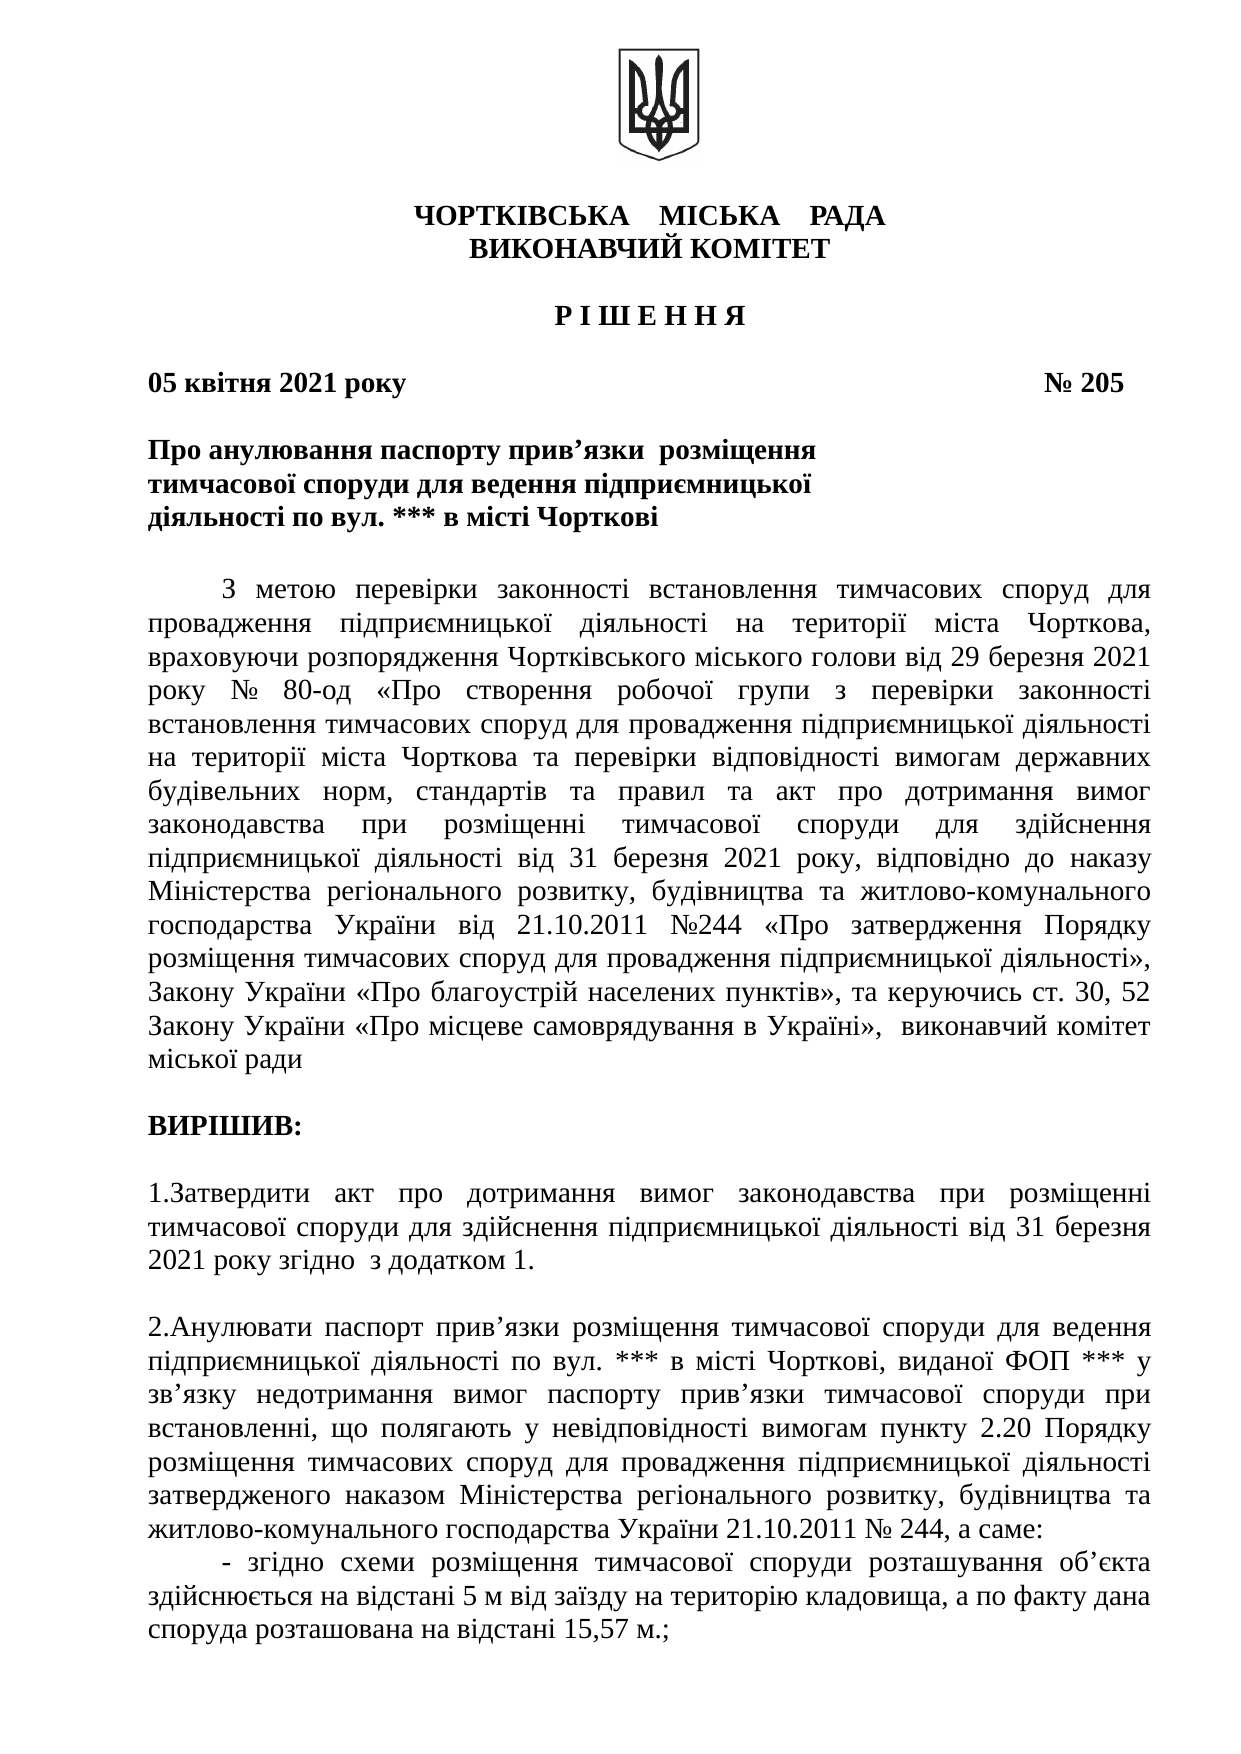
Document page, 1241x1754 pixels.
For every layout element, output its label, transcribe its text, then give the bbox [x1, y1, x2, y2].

text 05 квітня 2021 року № 205 [148, 365, 1152, 399]
text 1.Затвердити акт про дотримання вимог законодавства при розміщенні тимчасової споруди для здійснення підприємницької діяльності від 31 березня 2021 року згідно з додатком 1. [148, 1175, 1152, 1276]
text діяльності по вул. *** в місті Чорткові [148, 499, 1152, 533]
text З метою перевірки законності встановлення тимчасових споруд для провадження підприємницької діяльності на території міста Чорткова, враховуючи розпорядження Чортківського міського голови від 29 березня 2021 року № 80-од «Про створення робочої групи з перевірки законності встановлення тимчасових споруд для провадження підприємницької діяльності на території міста Чорткова та перевірки відповідності вимогам державних будівельних норм, стандартів та правил та акт про дотримання вимог законодавства при розміщенні тимчасової споруди для здійснення підприємницької діяльності від 31 березня 2021 року, відповідно до наказу Міністерства регіонального розвитку, будівництва та житлово-комунального господарства України від 21.10.2011 №244 «Про затвердження Порядку розміщення тимчасових споруд для провадження підприємницької діяльності», Закону України «Про благоустрій населених пунктів», та керуючись ст. 30, 52 Закону України «Про місцеве самоврядування в Україні», виконавчий комітет міської ради [148, 572, 1152, 874]
text тимчасової споруди для ведення підприємницької [148, 466, 1152, 499]
text 2.Анулювати паспорт прив’язки розміщення тимчасової споруди для ведення підприємницької діяльності по вул. *** в місті Чорткові, виданої ФОП *** у зв’язку недотримання вимог паспорту прив’язки тимчасової споруди при встановленні, що полягають у невідповідності вимогам пункту 2.20 Порядку розміщення тимчасових споруд для провадження підприємницької діяльності затвердженого наказом Міністерства регіонального розвитку, будівництва та житлово-комунального господарства України 21.10.2011 № 244, а саме: [148, 1410, 1152, 1544]
text Р І Ш Е Н Н Я [148, 298, 1152, 332]
text Про анулювання паспорту прив’язки розміщення [148, 432, 1152, 466]
text 2.Анулювати паспорт прив’язки розміщення тимчасової споруди для ведення підприємницької діяльності по вул. *** в місті Чорткові, виданої ФОП *** у зв’язку недотримання вимог паспорту прив’язки тимчасової споруди при встановленні, що полягають у невідповідності вимогам пункту 2.20 Порядку розміщення тимчасових споруд для провадження підприємницької діяльності затвердженого наказом Міністерства регіонального розвитку, будівництва та житлово-комунального господарства України 21.10.2011 № 244, а саме: [148, 1309, 1152, 1410]
text ВИРІШИВ: [148, 1108, 1152, 1142]
text ВИКОНАВЧИЙ КОМІТЕТ [148, 231, 1152, 265]
text З метою перевірки законності встановлення тимчасових споруд для провадження підприємницької діяльності на території міста Чорткова, враховуючи розпорядження Чортківського міського голови від 29 березня 2021 року № 80-од «Про створення робочої групи з перевірки законності встановлення тимчасових споруд для провадження підприємницької діяльності на території міста Чорткова та перевірки відповідності вимогам державних будівельних норм, стандартів та правил та акт про дотримання вимог законодавства при розміщенні тимчасової споруди для здійснення підприємницької діяльності від 31 березня 2021 року, відповідно до наказу Міністерства регіонального розвитку, будівництва та житлово-комунального господарства України від 21.10.2011 №244 «Про затвердження Порядку розміщення тимчасових споруд для провадження підприємницької діяльності», Закону України «Про благоустрій населених пунктів», та керуючись ст. 30, 52 Закону України «Про місцеве самоврядування в Україні», виконавчий комітет міської ради [148, 974, 1152, 1075]
text - згідно схеми розміщення тимчасової споруди розташування об’єкта здійснюється на відстані 5 м від заїзду на територію кладовища, а по факту дана споруда розташована на відстані 15,57 м.; [148, 1544, 1152, 1645]
text ЧОРТКІВСЬКА МІСЬКА РАДА [148, 198, 1152, 231]
